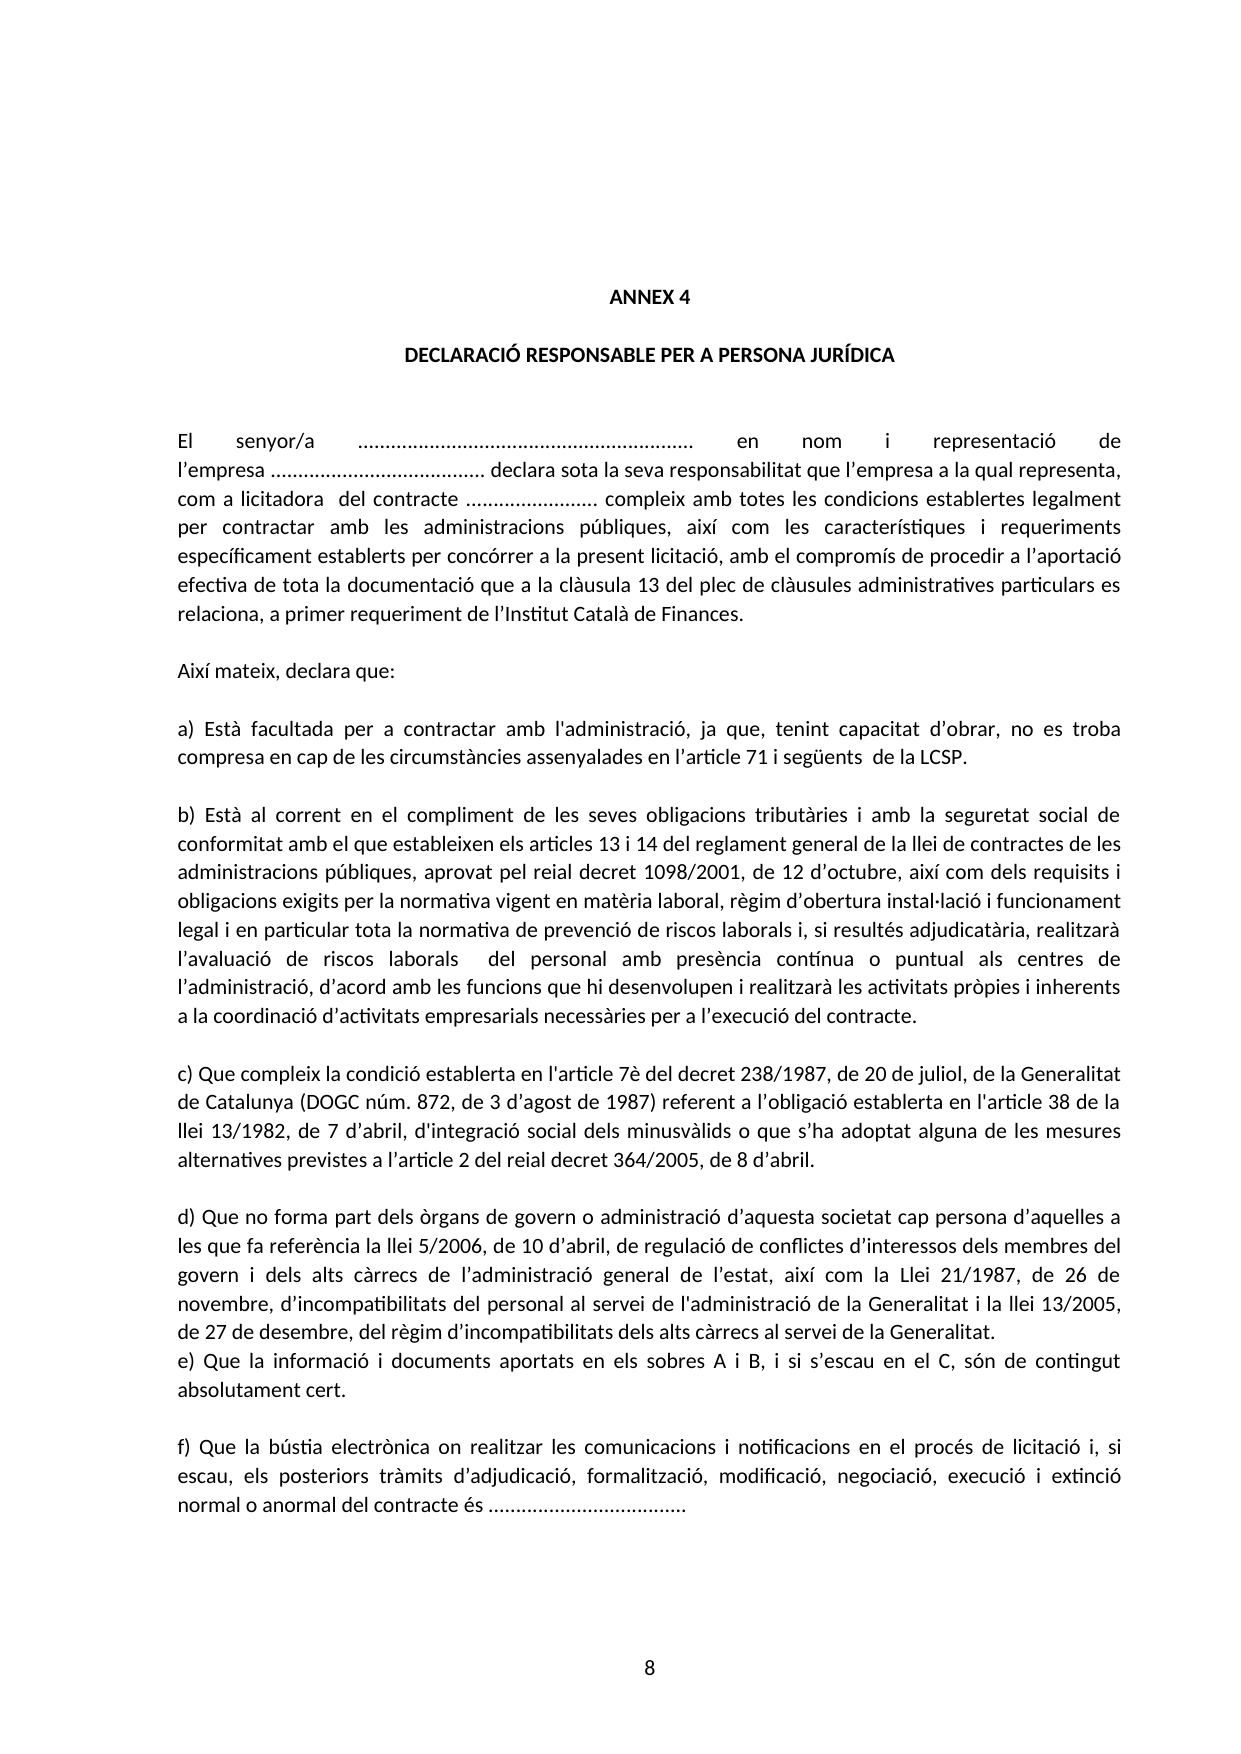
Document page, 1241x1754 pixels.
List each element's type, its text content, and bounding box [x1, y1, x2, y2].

text f) Que la bústia electrònica on realitzar les comunicacions i notificacions en el procés de licitació i, si escau, els posteriors tràmits d’adjudicació, formalització, modificació, negociació, execució i extinció normal o anormal del contracte és .................................... [177, 1433, 1122, 1518]
text c) Que compleix la condició establerta en l'article 7è del decret 238/1987, de 20 de juliol, de la Generalitat de Catalunya (DOGC núm. 872, de 3 d’agost de 1987) referent a l’obligació establerta en l'article 38 de la llei 13/1982, de 7 d’abril, d'integració social dels minusvàlids o que s’ha adoptat alguna de les mesures alternatives previstes a l’article 2 del reial decret 364/2005, de 8 d’abril. [177, 1060, 1122, 1173]
text a) Està facultada per a contractar amb l'administració, ja que, tenint capacitat d’obrar, no es troba compresa en cap de les circumstàncies assenyalades en l’article 71 i següents de la LCSP. [177, 715, 1122, 770]
text Així mateix, declara que: [177, 657, 1122, 684]
text El senyor/a ............................................................. en nom i representació de l’empresa ....................................... declara sota la seva responsabilitat que l’empresa a la qual representa, com a licitadora del contracte ........................ compleix amb totes les condicions establertes legalment per contractar amb les administracions públiques, així com les característiques i requeriments específicament establerts per concórrer a la present licitació, amb el compromís de procedir a l’aportació efectiva de tota la documentació que a la clàusula 13 del plec de clàusules administratives particulars es relaciona, a primer requeriment de l’Institut Català de Finances. [177, 427, 1122, 626]
text DECLARACIÓ RESPONSABLE PER A PERSONA JURÍDICA [177, 341, 1122, 368]
text b) Està al corrent en el compliment de les seves obligacions tributàries i amb la seguretat social de conformitat amb el que estableixen els articles 13 i 14 del reglament general de la llei de contractes de les administracions públiques, aprovat pel reial decret 1098/2001, de 12 d’octubre, així com dels requisits i obligacions exigits per la normativa vigent en matèria laboral, règim d’obertura instal·lació i funcionament legal i en particular tota la normativa de prevenció de riscos laborals i, si resultés adjudicatària, realitzarà l’avaluació de riscos laborals del personal amb presència contínua o puntual als centres de l’administració, d’acord amb les funcions que hi desenvolupen i realitzarà les activitats pròpies i inherents a la coordinació d’activitats empresarials necessàries per a l’execució del contracte. [177, 801, 1122, 1029]
text ANNEX 4 [177, 283, 1122, 310]
text d) Que no forma part dels òrgans de govern o administració d’aquesta societat cap persona d’aquelles a les que fa referència la llei 5/2006, de 10 d’abril, de regulació de conflictes d’interessos dels membres del govern i dels alts càrrecs de l’administració general de l’estat, així com la Llei 21/1987, de 26 de novembre, d’incompatibilitats del personal al servei de l'administració de la Generalitat i la llei 13/2005, de 27 de desembre, del règim d’incompatibilitats dels alts càrrecs al servei de la Generalitat. [177, 1203, 1122, 1345]
text e) Que la informació i documents aportats en els sobres A i B, i si s’escau en el C, són de contingut absolutament cert. [177, 1347, 1122, 1403]
